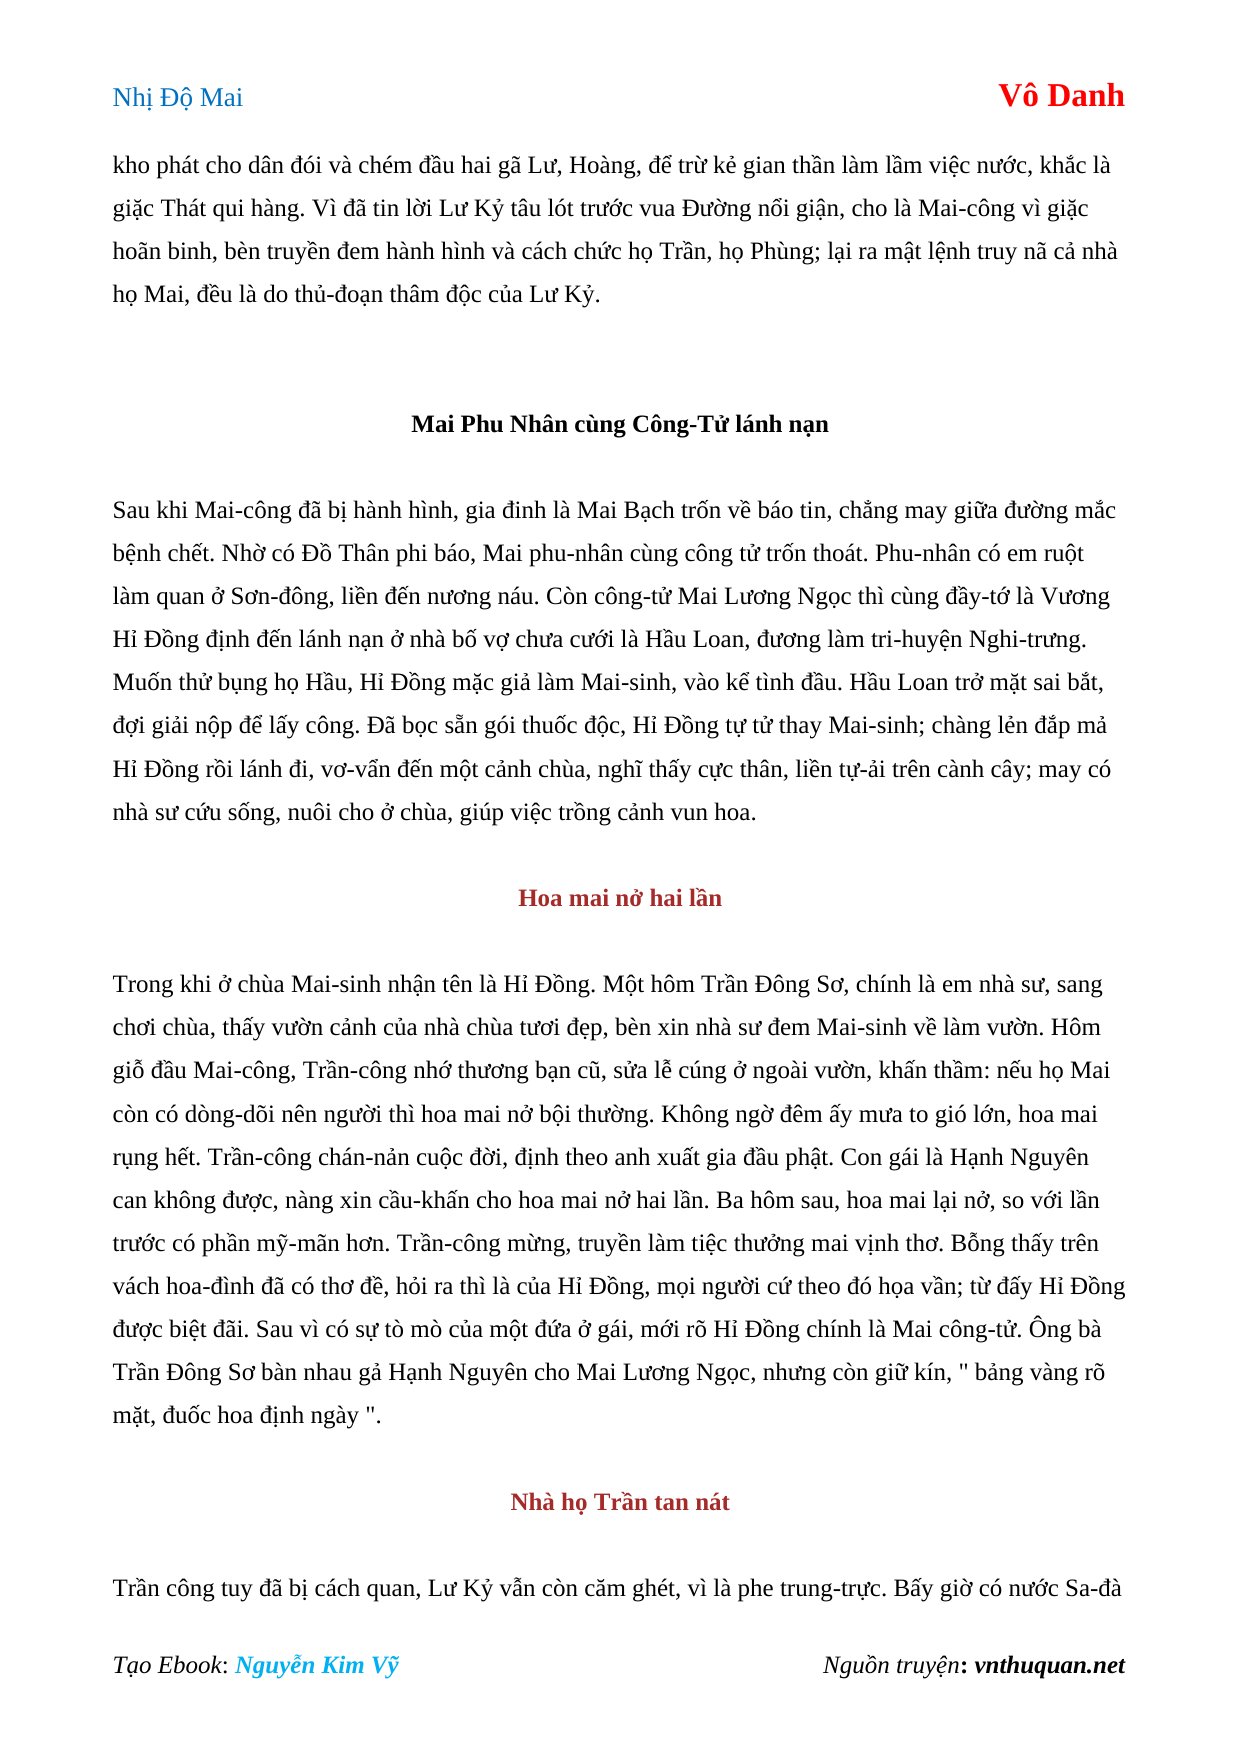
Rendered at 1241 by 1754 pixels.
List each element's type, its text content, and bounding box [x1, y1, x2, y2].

text Hoa mai nở hai lần [112, 883, 1128, 912]
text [112, 150, 1128, 351]
text Trong khi ở chùa Mai-sinh nhận tên là Hỉ Đồng. Một hôm Trần Đông Sơ, chính là em nhà sư, sang chơi chùa, thấy vườn cảnh của nhà chùa tươi đẹp, bèn xin nhà sư đem Mai-sinh về làm vườn. Hôm giỗ đầu Mai-công, Trần-công nhớ thương bạn cũ, sửa lễ cúng ở ngoài vườn, khấn thầm: nếu họ Mai còn có dòng-dõi nên người thì hoa mai nở bội thường. Không ngờ đêm ấy mưa to gió lớn, hoa mai rụng hết. Trần-công chán-nản cuộc đời, định theo anh xuất gia đầu phật. Con gái là Hạnh Nguyên can không được, nàng xin cầu-khấn cho hoa mai nở hai lần. Ba hôm sau, hoa mai lại nở, so với lần trước có phần mỹ-mãn hơn. Trần-công mừng, truyền làm tiệc thưởng mai vịnh thơ. Bỗng thấy trên vách hoa-đình đã có thơ đề, hỏi ra thì là của Hỉ Đồng, mọi người cứ theo đó họa vần; từ đấy Hỉ Đồng được biệt đãi. Sau vì có sự tò mò của một đứa ở gái, mới rõ Hỉ Đồng chính là Mai công-tử. Ông bà Trần Đông Sơ bàn nhau gả Hạnh Nguyên cho Mai Lương Ngọc, nhưng còn giữ kín, " bảng vàng rõ mặt, đuốc hoa định ngày ". [112, 926, 1128, 1472]
text Sau khi Mai-công đã bị hành hình, gia đinh là Mai Bạch trốn về báo tin, chẳng may giữa đường mắc bệnh chết. Nhờ có Đồ Thân phi báo, Mai phu-nhân cùng công tử trốn thoát. Phu-nhân có em ruột làm quan ở Sơn-đông, liền đến nương náu. Còn công-tử Mai Lương Ngọc thì cùng đầy-tớ là Vương Hỉ Đồng định đến lánh nạn ở nhà bố vợ chưa cưới là Hầu Loan, đương làm tri-huyện Nghi-trưng. Muốn thử bụng họ Hầu, Hỉ Đồng mặc giả làm Mai-sinh, vào kể tình đầu. Hầu Loan trở mặt sai bắt, đợi giải nộp để lấy công. Đã bọc sẵn gói thuốc độc, Hỉ Đồng tự tử thay Mai-sinh; chàng lẻn đắp mả Hỉ Đồng rồi lánh đi, vơ-vẩn đến một cảnh chùa, nghĩ thấy cực thân, liền tự-ải trên cành cây; may có nhà sư cứu sống, nuôi cho ở chùa, giúp việc trồng cảnh vun hoa. [112, 452, 1128, 869]
text Mai Phu Nhân cùng Công-Tử lánh nạn [112, 366, 1128, 437]
text Nhà họ Trần tan nát [112, 1487, 1128, 1516]
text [112, 1530, 1128, 1602]
